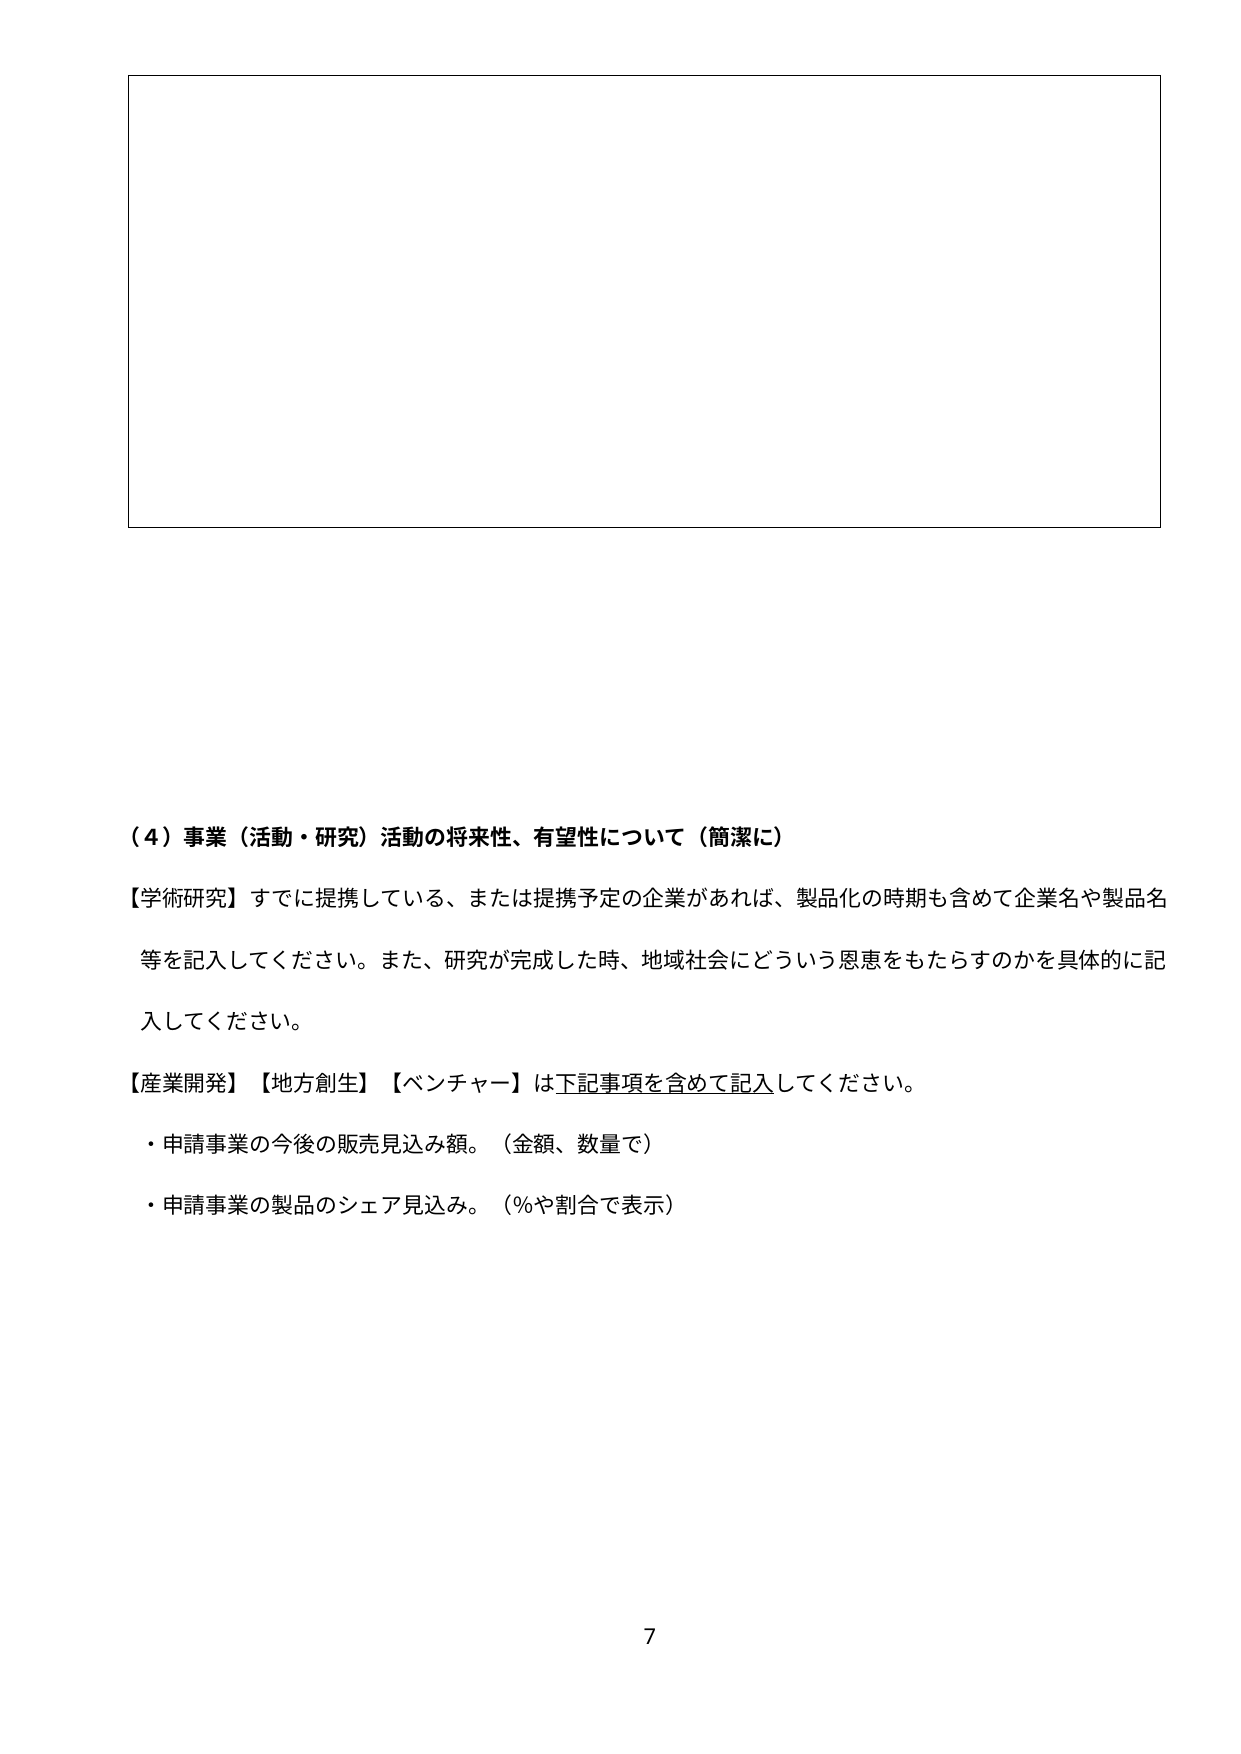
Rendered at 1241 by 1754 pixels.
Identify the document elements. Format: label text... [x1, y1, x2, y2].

text （４）事業（活動・研究）活動の将来性、有望性について（簡潔に） [118, 805, 1181, 866]
text ・申請事業の今後の販売見込み額。（金額、数量で） [118, 1112, 1181, 1173]
table_header [129, 76, 1160, 527]
text 【学術研究】すでに提携している、または提携予定の企業があれば、製品化の時期も含めて企業名や製品名等を記入してください。また、研究が完成した時、地域社会にどういう恩恵をもたらすのかを具体的に記入してください。 [118, 866, 1181, 1051]
text ・申請事業の製品のシェア見込み。（％や割合で表示） [118, 1173, 1181, 1235]
text 【産業開発】【地方創生】【ベンチャー】は下記事項を含めて記入してください。 [118, 1051, 1181, 1112]
